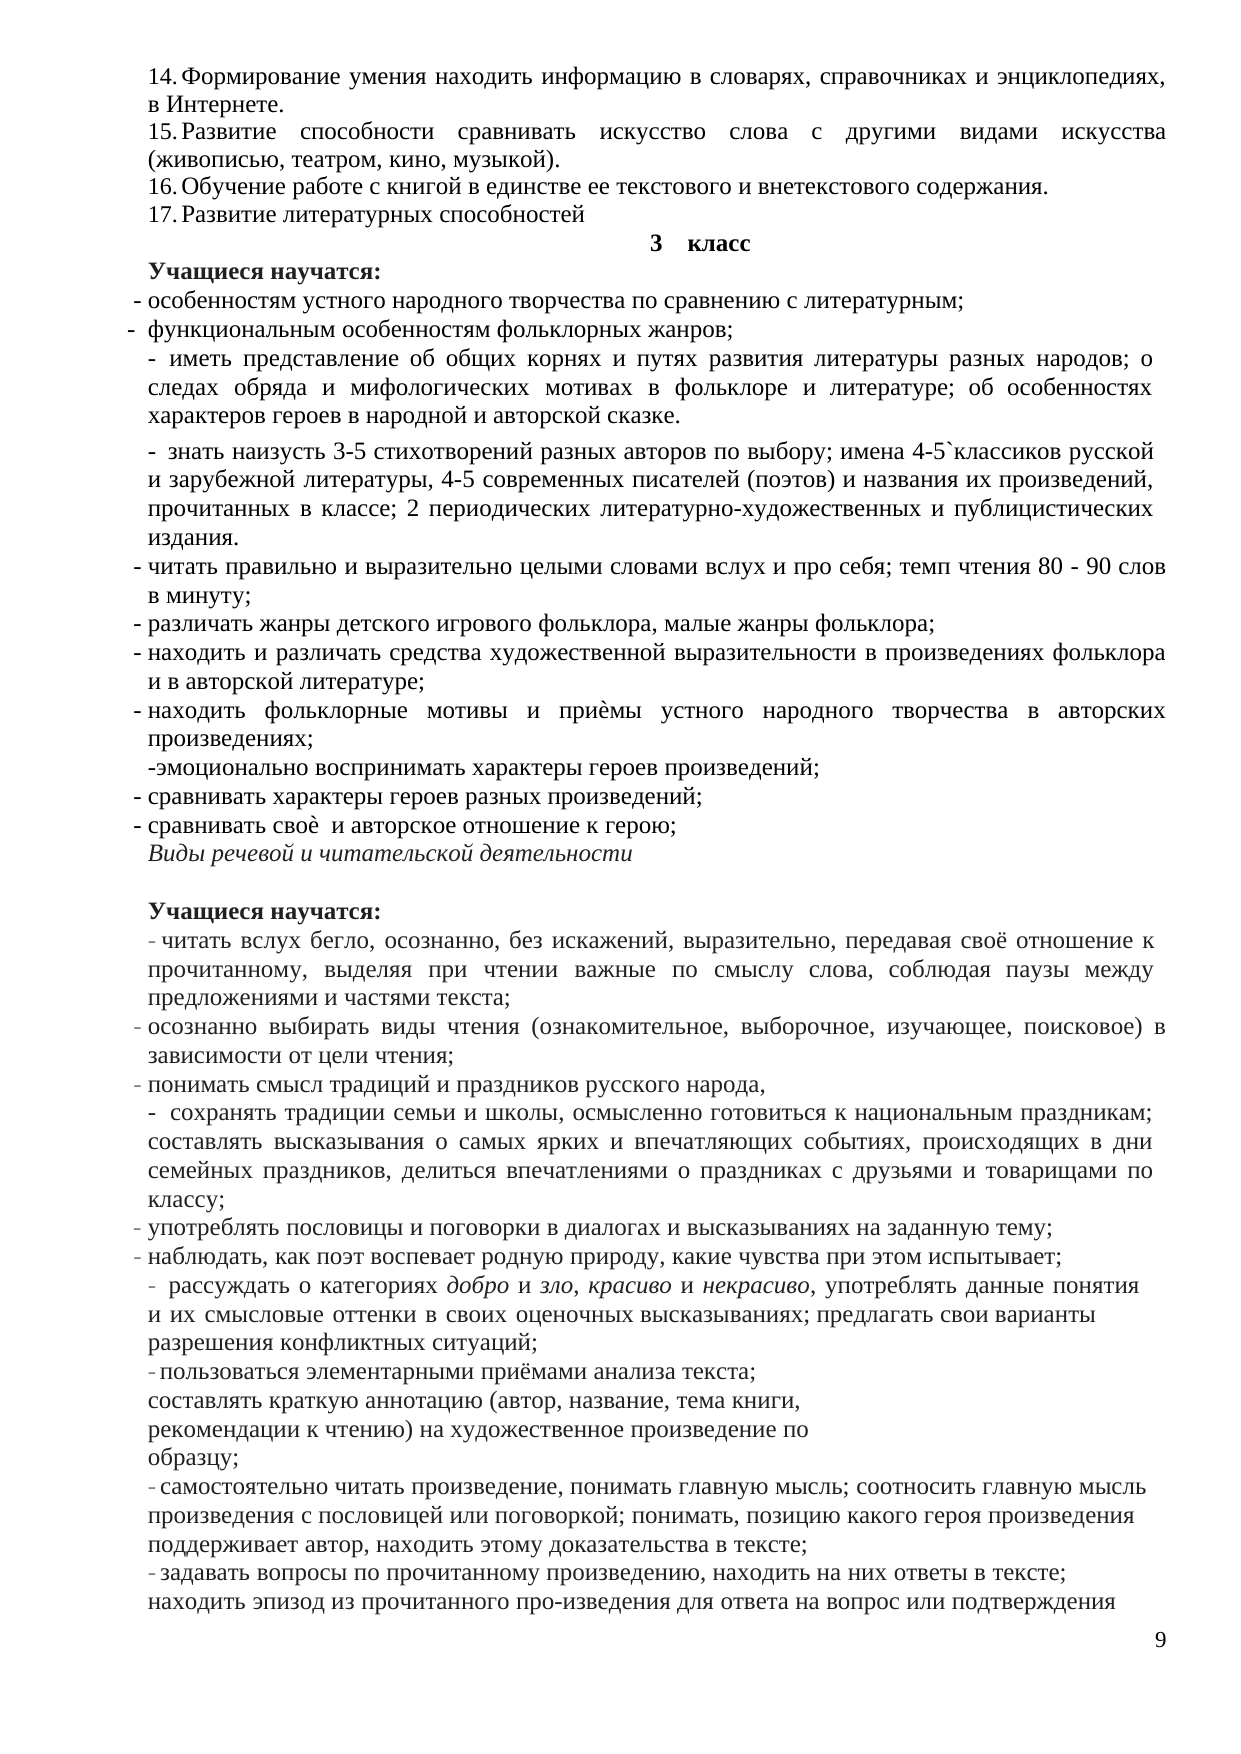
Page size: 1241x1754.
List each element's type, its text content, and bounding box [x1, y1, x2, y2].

list наблюдать, как поэт воспевает родную природу, какие чувства при этом испытывает; [133, 1241, 1166, 1270]
list пользоваться элементарными приёмами анализа текста; составлять краткую аннотацию (автор, название, тема книги, рекомендации к чтению) на художественное произведение по образцу; [148, 1356, 819, 1471]
list читать вслух бегло, осознанно, без искажений, выразительно, передавая своё отношение к прочитанному, выделяя при чтении важные по смыслу слова, соблюдая паузы между предложениями и частями текста; [148, 925, 1154, 1011]
list находить и различать средства художественной выразительности в произведениях фольклора и в авторской литературе; [133, 637, 1166, 695]
list знать наизусть 3-5 стихотворений разных авторов по выбору; имена 4-5`классиков русской и зарубежной литературы, 4-5 современных писателей (поэтов) и названия их произведений, прочитанных в классе; 2 периодических литературно-художественных и публицистических издания. [148, 436, 1154, 551]
list понимать смысл традиций и праздников русского народа, [133, 1069, 1166, 1097]
list Развитие литературных способностей [148, 200, 1166, 228]
list сравнивать характеры героев разных произведений; [133, 781, 1166, 810]
list самостоятельно читать произведение, понимать главную мысль; соотносить главную мысль произведения с пословицей или поговоркой; понимать, позицию какого героя произведения поддерживает автор, находить этому доказательства в тексте; [148, 1471, 1154, 1557]
list находить фольклорные мотивы и приѐмы устного народного творчества в авторских произведениях; [133, 695, 1166, 752]
list иметь представление об общих корнях и путях развития литературы разных народов; о следах обряда и мифологических мотивах в фольклоре и литературе; об особенностях характеров героев в народной и авторской сказке. [148, 343, 1153, 429]
list функциональным особенностям фольклорных жанров; [127, 314, 1166, 343]
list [148, 1557, 1154, 1615]
text Учащиеся научатся: [148, 257, 1166, 286]
text Виды речевой и читательской деятельности [148, 838, 1166, 867]
subtitle класс [650, 228, 1166, 257]
list читать правильно и выразительно целыми словами вслух и про себя; темп чтения 80 - 90 слов в минуту; [133, 551, 1166, 608]
list употреблять пословицы и поговорки в диалогах и высказываниях на заданную тему; [133, 1212, 1166, 1241]
list сохранять традиции семьи и школы, осмысленно готовиться к национальным праздникам; составлять высказывания о самых ярких и впечатляющих событиях, происходящих в дни семейных праздников, делиться впечатлениями о праздниках с друзьями и товарищами по классу; [148, 1097, 1153, 1212]
list сравнивать своѐ и авторское отношение к герою; [133, 810, 1166, 838]
subtitle Учащиеся научатся: [148, 896, 1166, 925]
list различать жанры детского игрового фольклора, малые жанры фольклора; [133, 608, 1166, 637]
list особенностям устного народного творчества по сравнению с литературным; [133, 286, 1166, 314]
list осознанно выбирать виды чтения (ознакомительное, выборочное, изучающее, поисковое) в зависимости от цели чтения; [133, 1011, 1166, 1069]
list Обучение работе с книгой в единстве ее текстового и внетекстового содержания. [148, 173, 1166, 200]
list Развитие способности сравнивать искусство слова с другими видами искусства (живописью, театром, кино, музыкой). [148, 118, 1166, 173]
text -эмоционально воспринимать характеры героев произведений; [148, 752, 1166, 781]
list рассуждать о категориях добро и зло, красиво и некрасиво, употреблять данные понятия и их смысловые оттенки в своих оценочных высказываниях; предлагать свои варианты разрешения конфликтных ситуаций; [148, 1270, 1153, 1356]
list Формирование умения находить информацию в словарях, справочниках и энциклопедиях, в Интернете. [148, 62, 1166, 117]
